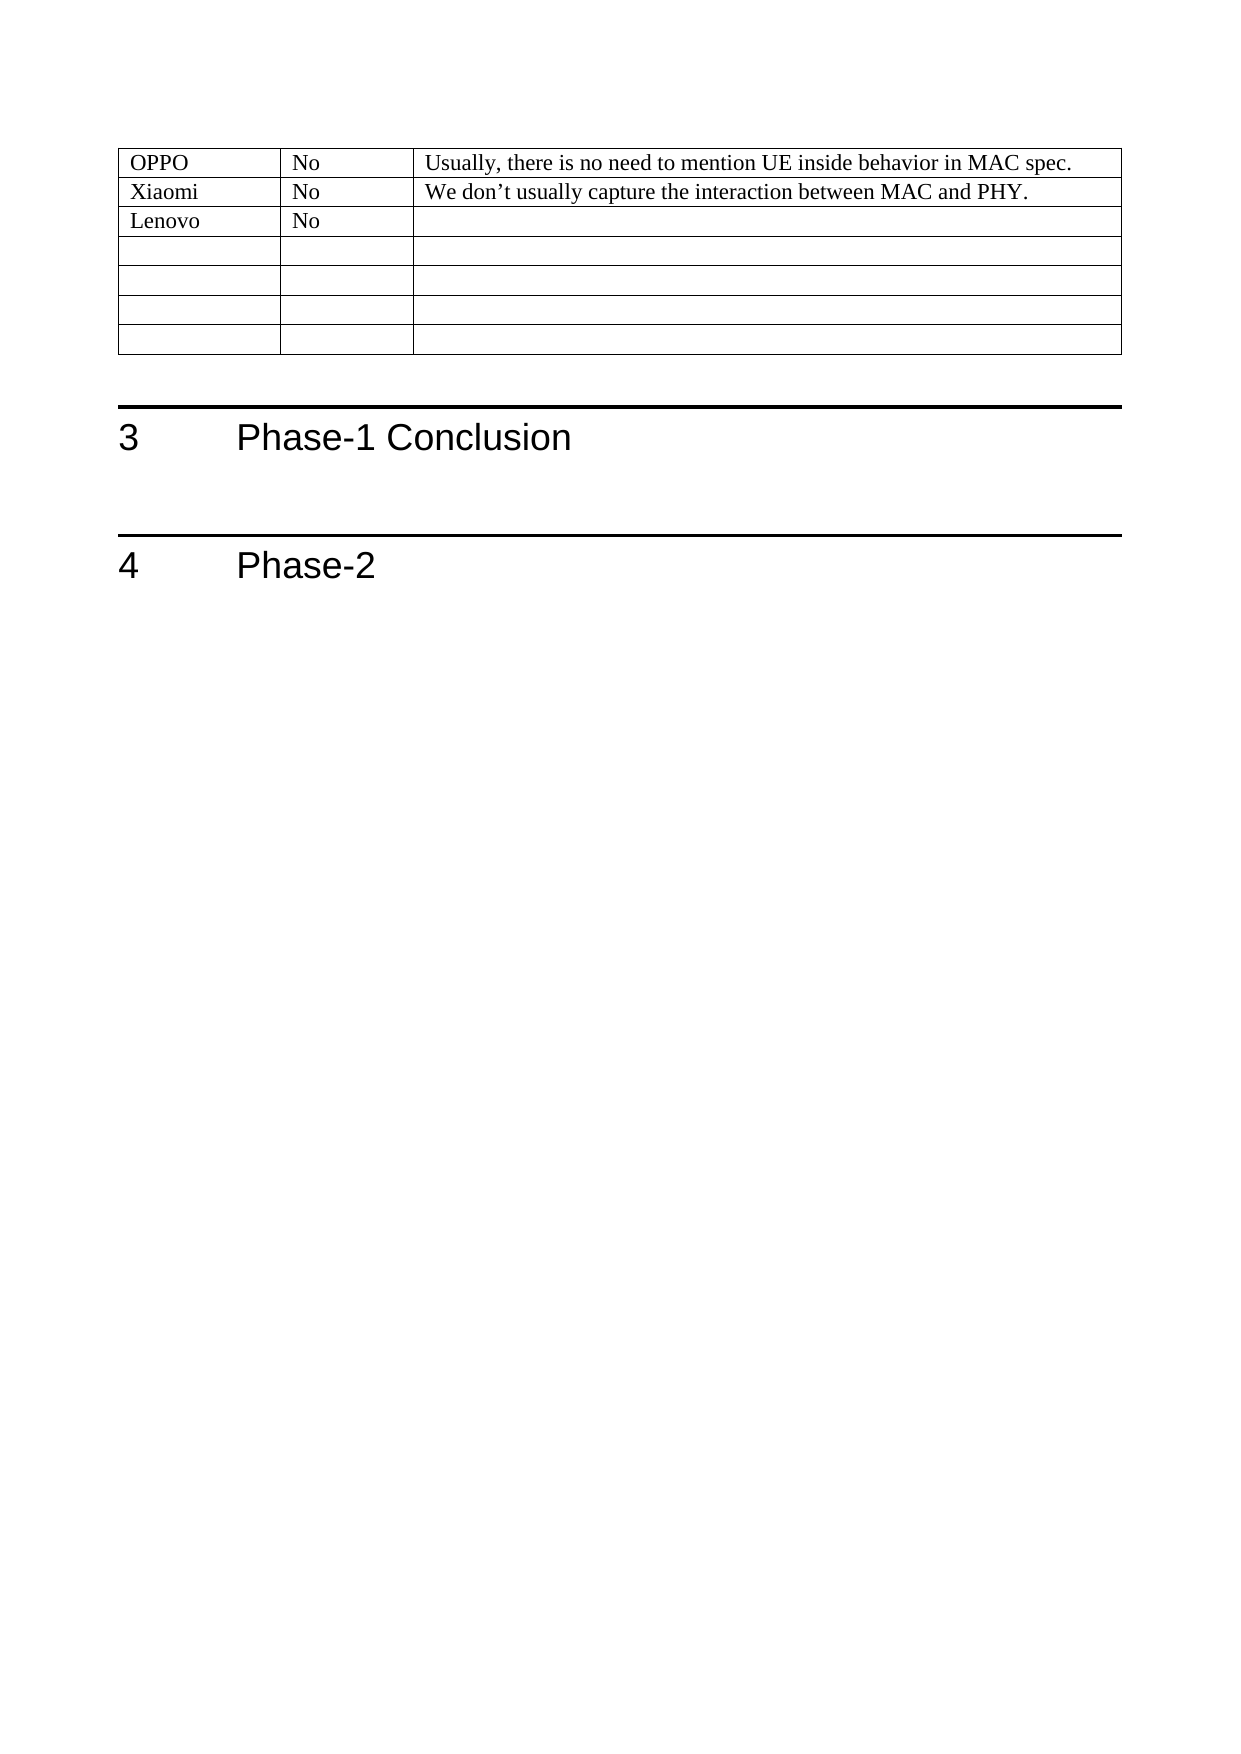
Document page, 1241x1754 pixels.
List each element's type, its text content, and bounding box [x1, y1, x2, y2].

table_cell [119, 237, 280, 265]
table_cell Lenovo [119, 207, 280, 236]
table_cell [281, 237, 413, 265]
table_cell We don’t usually capture the interaction between MAC and PHY. [414, 178, 1121, 206]
table_cell [119, 266, 280, 294]
subtitle 4 Phase-2 [118, 537, 1122, 586]
table_cell [281, 296, 413, 324]
table_cell Xiaomi [119, 178, 280, 206]
table_cell [414, 237, 1121, 265]
table_cell [119, 296, 280, 324]
table_cell [281, 266, 413, 294]
table_cell [414, 325, 1121, 353]
table_cell Usually, there is no need to mention UE inside behavior in MAC spec. [414, 149, 1121, 177]
table_cell [414, 207, 1121, 236]
table_cell [119, 325, 280, 353]
table_cell No [281, 178, 413, 206]
table_cell No [281, 149, 413, 177]
table_cell [281, 325, 413, 353]
table_cell [414, 266, 1121, 294]
table_cell OPPO [119, 149, 280, 177]
subtitle 3 Phase-1 Conclusion [118, 409, 1122, 458]
table_cell No [281, 207, 413, 236]
table_cell [414, 296, 1121, 324]
